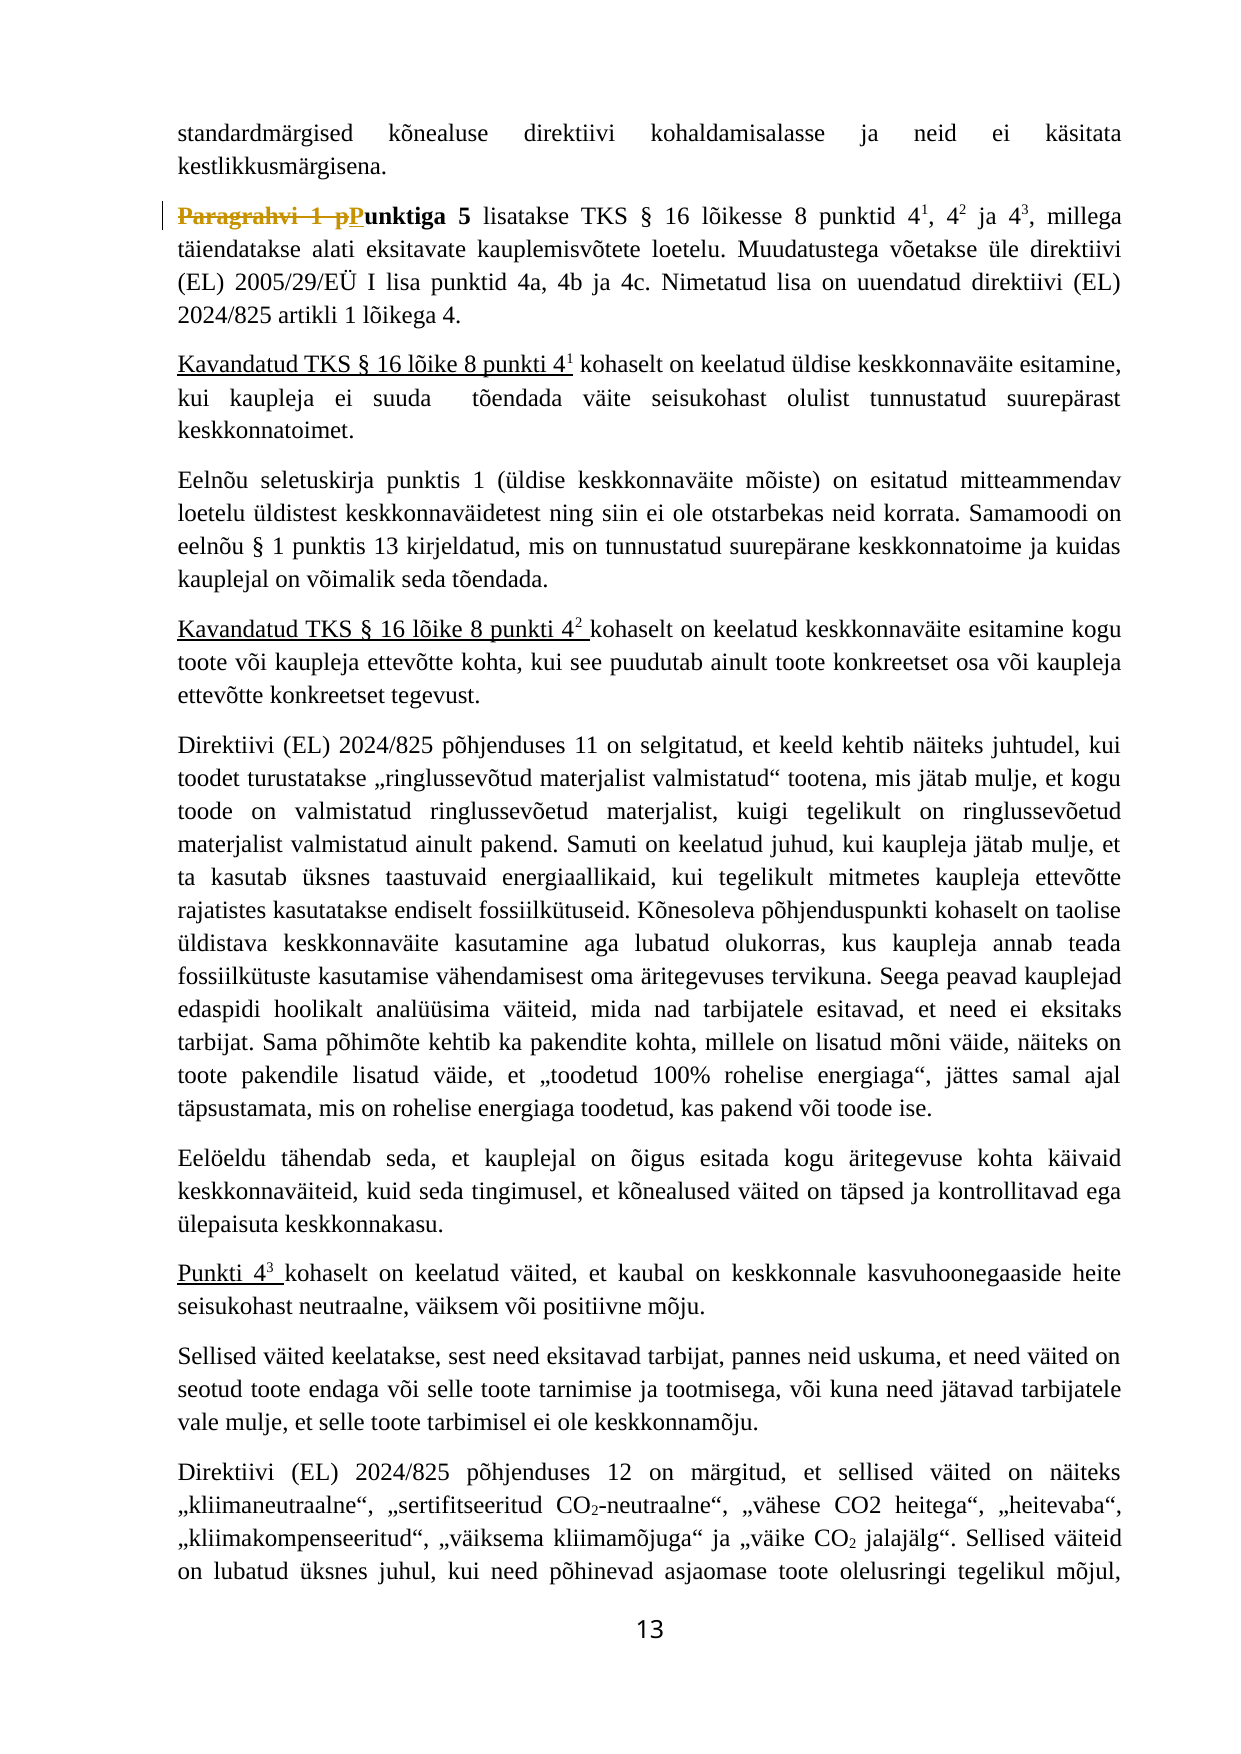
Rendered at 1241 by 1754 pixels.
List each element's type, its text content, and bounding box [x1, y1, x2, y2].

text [177, 118, 1122, 180]
text Eelnõu seletuskirja punktis 1 (üldise keskkonnaväite mõiste) on esitatud mitteammendav loetelu üldistest keskkonnaväidetest ning siin ei ole otstarbekas neid korrata. Samamoodi on eelnõu § 1 punktis 13 kirjeldatud, mis on tunnustatud suurepärane keskkonnatoime ja kuidas kauplejal on võimalik seda tõendada. [177, 465, 1122, 593]
text Eelöeldu tähendab seda, et kauplejal on õigus esitada kogu äritegevuse kohta käivaid keskkonnaväiteid, kuid seda tingimusel, et kõnealused väited on täpsed ja kontrollitavad ega ülepaisuta keskkonnakasu. [177, 1143, 1122, 1237]
text Kavandatud TKS § 16 lõike 8 punkti 42 kohaselt on keelatud keskkonnaväite esitamine kogu toote või kaupleja ettevõtte kohta, kui see puudutab ainult toote konkreetset osa või kaupleja ettevõtte konkreetset tegevust. [177, 614, 1122, 709]
text unktiga 5 lisatakse TKS § 16 lõikesse 8 punktid 41, 42 ja 43, millega täiendatakse alati eksitavate kauplemisvõtete loetelu. Muudatustega võetakse üle direktiivi (EL) 2005/29/EÜ I lisa punktid 4a, 4b ja 4c. Nimetatud lisa on uuendatud direktiivi (EL) 2024/825 artikli 1 lõikega 4. [177, 201, 1122, 329]
text Sellised väited keelatakse, sest need eksitavad tarbijat, pannes neid uskuma, et need väited on seotud toote endaga või selle toote tarnimise ja tootmisega, või kuna need jätavad tarbijatele vale mulje, et selle toote tarbimisel ei ole keskkonnamõju. [177, 1341, 1122, 1436]
text Kavandatud TKS § 16 lõike 8 punkti 41 kohaselt on keelatud üldise keskkonnaväite esitamine, kui kaupleja ei suuda tõendada väite seisukohast olulist tunnustatud suurepärast keskkonnatoimet. [177, 349, 1122, 444]
text Direktiivi (EL) 2024/825 põhjenduses 11 on selgitatud, et keeld kehtib näiteks juhtudel, kui toodet turustatakse „ringlussevõtud materjalist valmistatud“ tootena, mis jätab mulje, et kogu toode on valmistatud ringlussevõetud materjalist, kuigi tegelikult on ringlussevõetud materjalist valmistatud ainult pakend. Samuti on keelatud juhud, kui kaupleja jätab mulje, et ta kasutab üksnes taastuvaid energiaallikaid, kui tegelikult mitmetes kaupleja ettevõtte rajatistes kasutatakse endiselt fossiilkütuseid. Kõnesoleva põhjenduspunkti kohaselt on taolise üldistava keskkonnaväite kasutamine aga lubatud olukorras, kus kaupleja annab teada fossiilkütuste kasutamise vähendamisest oma äritegevuses tervikuna. Seega peavad kauplejad edaspidi hoolikalt analüüsima väiteid, mida nad tarbijatele esitavad, et need ei eksitaks tarbijat. Sama põhimõte kehtib ka pakendite kohta, millele on lisatud mõni väide, näiteks on toote pakendile lisatud väide, et „toodetud 100% rohelise energiaga“, jättes samal ajal täpsustamata, mis on rohelise energiaga toodetud, kas pakend või toode ise. [177, 730, 1122, 1122]
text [177, 1457, 1122, 1585]
text Punkti 43 kohaselt on keelatud väited, et kaubal on keskkonnale kasvuhoonegaaside heite seisukohast neutraalne, väiksem või positiivne mõju. [177, 1258, 1122, 1320]
